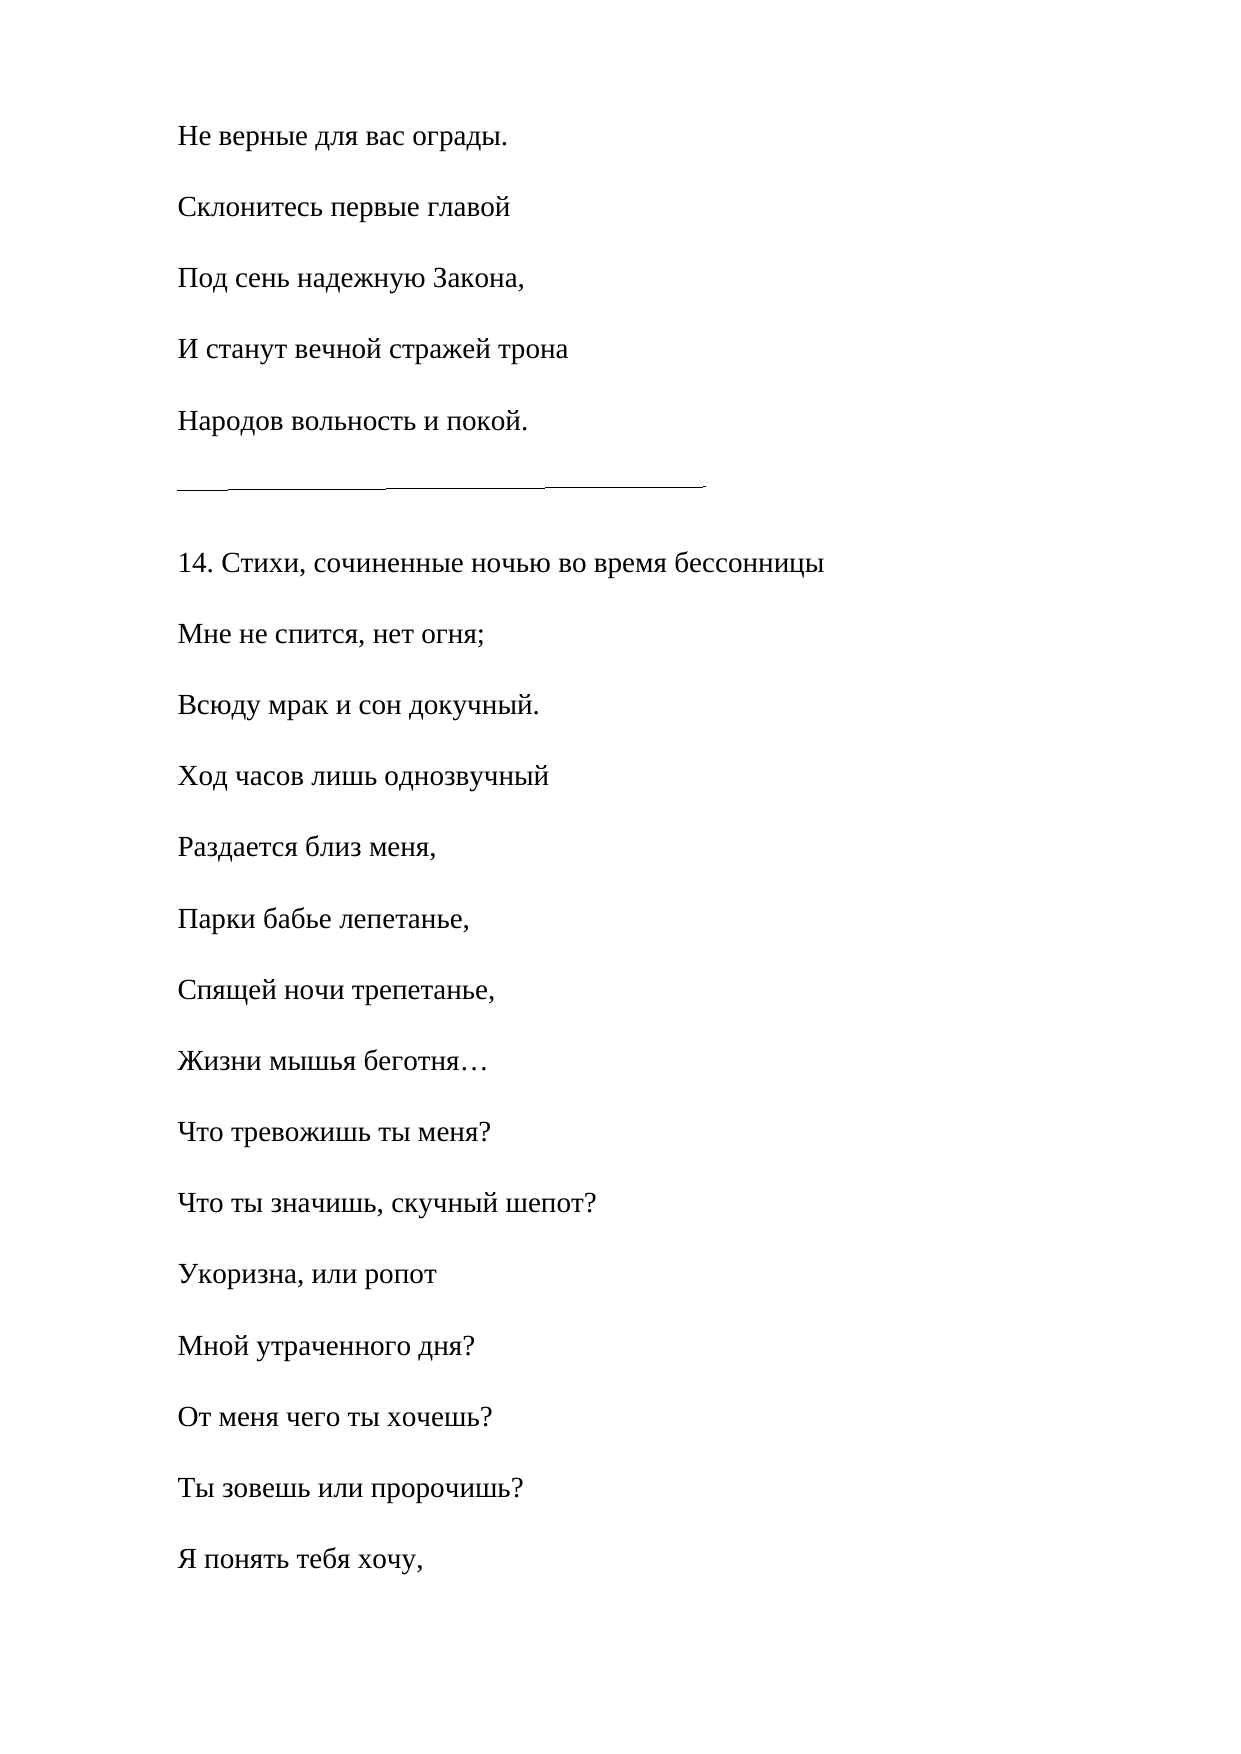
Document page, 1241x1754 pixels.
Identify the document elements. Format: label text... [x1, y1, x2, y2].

text Ты зовешь или пророчишь? [177, 1470, 1152, 1503]
text Народов вольность и покой. [177, 403, 1152, 436]
text Что тревожишь ты меня? [177, 1114, 1152, 1148]
text Спящей ночи трепетанье, [177, 972, 1152, 1005]
text Мне не спится, нет огня; [177, 616, 1152, 650]
text Склонитесь первые главой [177, 189, 1152, 223]
text Под сень надежную Закона, [177, 260, 1152, 294]
text Укоризна, или ропот [177, 1256, 1152, 1290]
text И станут вечной стражей трона [177, 332, 1152, 365]
text От меня чего ты хочешь? [177, 1399, 1152, 1432]
text 14. Стихи, сочиненные ночью во время бессонницы [177, 545, 1152, 578]
text Парки бабье лепетанье, [177, 901, 1152, 934]
text Раздается близ меня, [177, 829, 1152, 863]
text Что ты значишь, скучный шепот? [177, 1185, 1152, 1219]
text Мной утраченного дня? [177, 1328, 1152, 1361]
text Всюду мрак и сон докучный. [177, 687, 1152, 721]
text Я понять тебя хочу, [177, 1541, 1152, 1574]
text Жизни мышья беготня… [177, 1043, 1152, 1077]
text Ход часов лишь однозвучный [177, 758, 1152, 792]
text Не верные для вас ограды. [177, 118, 1152, 152]
